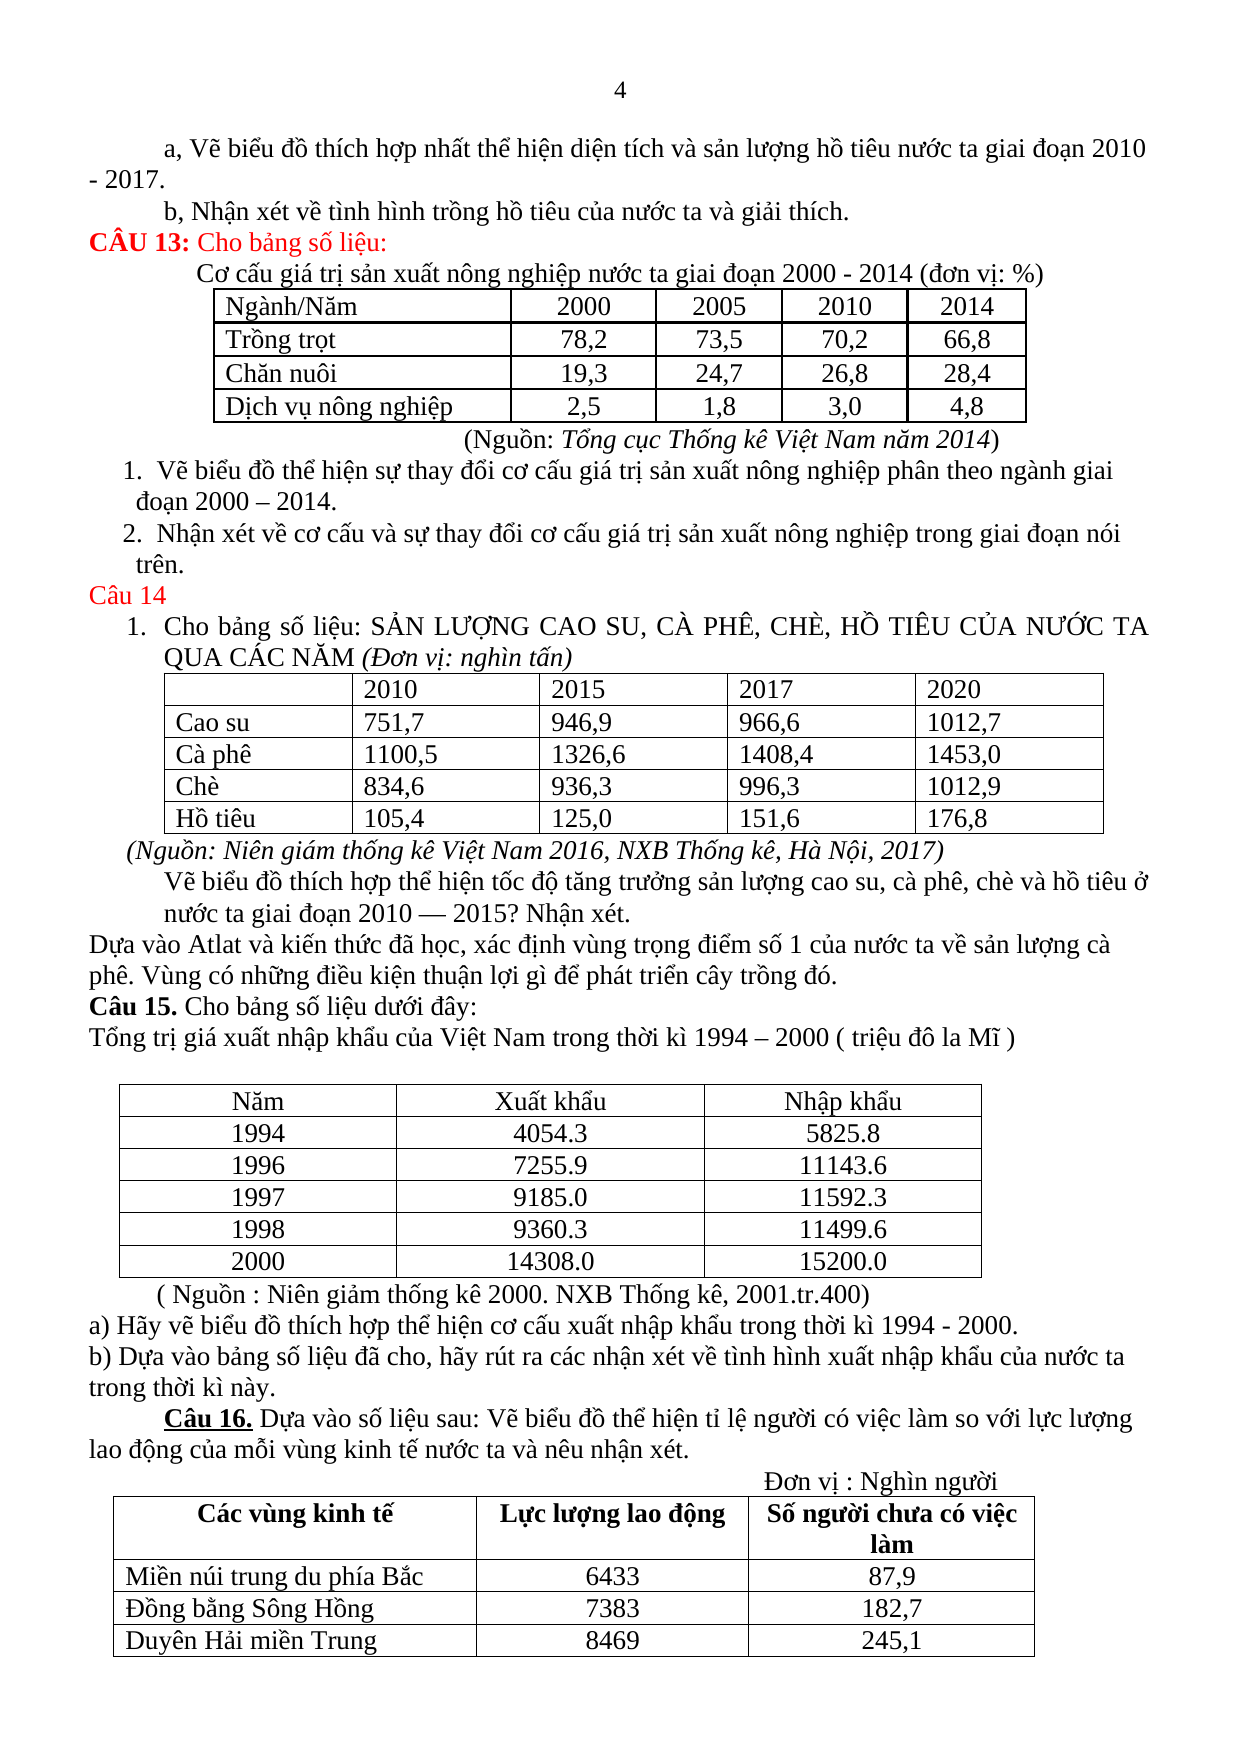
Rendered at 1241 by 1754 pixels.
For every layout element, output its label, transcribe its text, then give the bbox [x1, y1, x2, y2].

table_cell 936,3 [540, 770, 727, 801]
table_header 2015 [540, 674, 727, 704]
table_cell 1453,0 [916, 738, 1103, 769]
table_cell 1994 [120, 1117, 396, 1148]
table_header Xuất khẩu [397, 1085, 704, 1116]
table_cell 3,0 [783, 390, 906, 421]
table_cell 1012,9 [916, 770, 1103, 801]
table_cell 5825.8 [705, 1117, 981, 1148]
text Dựa vào Atlat và kiến thức đã học, xác định vùng trọng điểm số 1 của nước ta về sản lượng cà phê. Vùng có những điều kiện thuận lợi gì để phát triển cây trồng đó. [89, 928, 1152, 990]
table_cell 2000 [120, 1246, 396, 1277]
table_header 2020 [916, 674, 1103, 704]
table_cell Đồng bằng Sông Hồng [114, 1592, 476, 1623]
text b) Dựa vào bảng số liệu đã cho, hãy rút ra các nhận xét về tình hình xuất nhập khẩu của nước ta trong thời kì này. [89, 1340, 1152, 1402]
table_cell 1997 [120, 1181, 396, 1212]
table_cell 1012,7 [916, 706, 1103, 737]
table_cell 834,6 [353, 770, 539, 801]
table_cell 7255.9 [397, 1149, 704, 1180]
table_header 2010 [783, 290, 906, 321]
text Cơ cấu giá trị sản xuất nông nghiệp nước ta giai đoạn 2000 - 2014 (đơn vị: %) [89, 257, 1152, 288]
text Đơn vị : Nghìn người [89, 1464, 1152, 1496]
table_cell Trồng trọt [215, 324, 510, 355]
table_cell 151,6 [728, 802, 915, 833]
table_cell 87,9 [749, 1560, 1034, 1591]
table_cell 15200.0 [705, 1246, 981, 1277]
table_cell 8469 [477, 1625, 748, 1656]
table_cell Miền núi trung du phía Bắc [114, 1560, 476, 1591]
text Câu 14 [89, 579, 1152, 610]
table_cell 1408,4 [728, 738, 915, 769]
text 1. Vẽ biểu đồ thể hiện sự thay đổi cơ cấu giá trị sản xuất nông nghiệp phân theo ngành giai đoạn 2000 – 2014. [89, 454, 1152, 517]
text CÂU 13: Cho bảng số liệu: [89, 226, 1152, 257]
table_header 2000 [512, 290, 655, 321]
table_header Ngành/Năm [215, 290, 510, 321]
table_cell 4054.3 [397, 1117, 704, 1148]
table_header Năm [120, 1085, 396, 1116]
table_cell 11499.6 [705, 1213, 981, 1244]
text a) Hãy vẽ biểu đồ thích hợp thể hiện cơ cấu xuất nhập khẩu trong thời kì 1994 - 2000. [89, 1309, 1152, 1340]
table_cell Duyên Hải miền Trung [114, 1625, 476, 1656]
text (Nguồn: Niên giám thống kê Việt Nam 2016, NXB Thống kê, Hà Nội, 2017) [126, 834, 1152, 866]
table_cell 105,4 [353, 802, 539, 833]
table_cell 176,8 [916, 802, 1103, 833]
table_cell 1998 [120, 1213, 396, 1244]
table_cell Cao su [165, 706, 352, 737]
table_cell Chè [165, 770, 352, 801]
list Vẽ biểu đồ thích hợp thể hiện tốc độ tăng trưởng sản lượng cao su, cà phê, chè và hồ tiêu ở nước ta giai đoạn 2010 — 2015? Nhận xét. [164, 866, 1152, 928]
table_cell 751,7 [353, 706, 539, 737]
table_header [165, 674, 352, 704]
table_header 2017 [728, 674, 915, 704]
table_cell 19,3 [512, 357, 655, 388]
table_cell 1326,6 [540, 738, 727, 769]
table_cell 24,7 [657, 357, 781, 388]
table_header Nhập khẩu [705, 1085, 981, 1116]
table_cell Chăn nuôi [215, 357, 510, 388]
table_cell 1100,5 [353, 738, 539, 769]
table_header Số người chưa có việc làm [749, 1497, 1034, 1559]
list Cho bảng số liệu: SẢN LƯỢNG CAO SU, CÀ PHÊ, CHÈ, HỒ TIÊU CỦA NƯỚC TA QUA CÁC NĂM (Đơn vị: nghìn tấn) [126, 610, 1152, 672]
table_cell 125,0 [540, 802, 727, 833]
table_cell 996,3 [728, 770, 915, 801]
table_header 2005 [657, 290, 781, 321]
table_cell 6433 [477, 1560, 748, 1591]
table_cell 11592.3 [705, 1181, 981, 1212]
table_cell 7383 [477, 1592, 748, 1623]
table_cell 73,5 [657, 324, 781, 355]
table_cell 66,8 [909, 324, 1025, 355]
table_cell 966,6 [728, 706, 915, 737]
table_cell Dịch vụ nông nghiệp [215, 390, 510, 421]
text 2. Nhận xét về cơ cấu và sự thay đổi cơ cấu giá trị sản xuất nông nghiệp trong giai đoạn nói trên. [89, 517, 1152, 579]
table_cell 946,9 [540, 706, 727, 737]
table_header 2014 [909, 290, 1025, 321]
table_cell 14308.0 [397, 1246, 704, 1277]
table_cell 11143.6 [705, 1149, 981, 1180]
table_cell 4,8 [909, 390, 1025, 421]
table_cell 78,2 [512, 324, 655, 355]
text (Nguồn: Tổng cục Thống kê Việt Nam năm 2014) [89, 423, 1152, 454]
table_header 2010 [353, 674, 539, 704]
table_cell Hồ tiêu [165, 802, 352, 833]
table_cell 28,4 [909, 357, 1025, 388]
text ( Nguồn : Niên giảm thống kê 2000. NXB Thống kê, 2001.tr.400) [89, 1278, 1152, 1309]
table_cell 26,8 [783, 357, 906, 388]
table_cell 2,5 [512, 390, 655, 421]
text b, Nhận xét về tình hình trồng hồ tiêu của nước ta và giải thích. [89, 195, 1152, 226]
table_cell 182,7 [749, 1592, 1034, 1623]
table_cell 9360.3 [397, 1213, 704, 1244]
table_cell 9185.0 [397, 1181, 704, 1212]
table_cell 70,2 [783, 324, 906, 355]
table_header Các vùng kinh tế [114, 1497, 476, 1559]
table_cell 1,8 [657, 390, 781, 421]
text Câu 15. Cho bảng số liệu dưới đây: [89, 990, 1152, 1021]
table_header Lực lượng lao động [477, 1497, 748, 1559]
text a, Vẽ biểu đồ thích hợp nhất thể hiện diện tích và sản lượng hồ tiêu nước ta giai đoạn 2010 - 2017. [89, 132, 1152, 195]
table_cell Cà phê [165, 738, 352, 769]
text Câu 16. Dựa vào số liệu sau: Vẽ biểu đồ thể hiện tỉ lệ người có việc làm so với lực lượng lao động của mỗi vùng kinh tế nước ta và nêu nhận xét. [89, 1402, 1152, 1464]
text Tổng trị giá xuất nhập khẩu của Việt trong thời kì 1994 – 2000 ( triệu đô la Mĩ ) [89, 1021, 1152, 1052]
table_cell 1996 [120, 1149, 396, 1180]
table_cell 245,1 [749, 1625, 1034, 1656]
